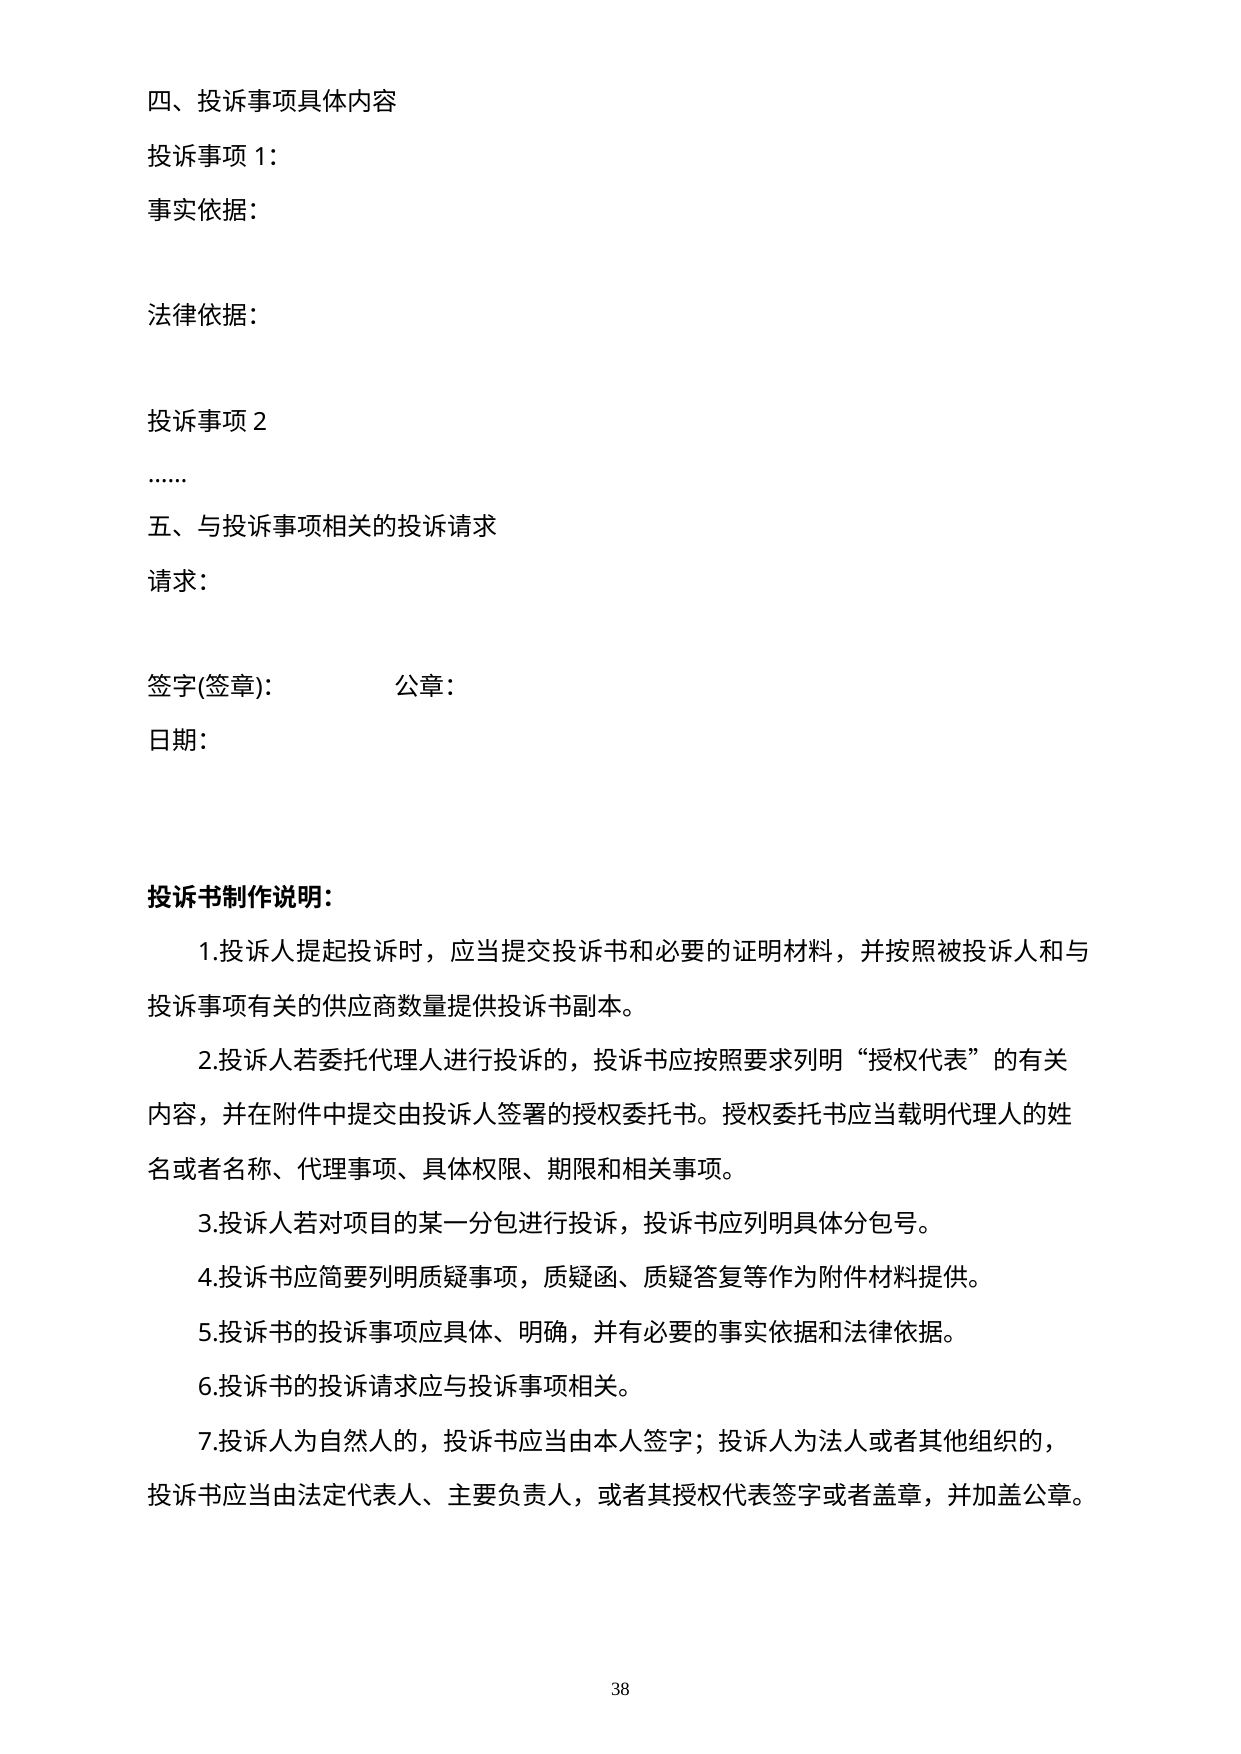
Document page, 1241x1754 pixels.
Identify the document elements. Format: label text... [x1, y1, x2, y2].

text 6.投诉书的投诉请求应与投诉事项相关。 [148, 1367, 1093, 1403]
text 4.投诉书应简要列明质疑事项，质疑函、质疑答复等作为附件材料提供。 [148, 1258, 1093, 1294]
text 投诉书制作说明： [148, 877, 1093, 913]
text 2.投诉人若委托代理人进行投诉的，投诉书应按照要求列明“授权代表”的有关内容，并在附件中提交由投诉人签署的授权委托书。授权委托书应当载明代理人的姓名或者名称、代理事项、具体权限、期限和相关事项。 [148, 1040, 1093, 1185]
text 日期： [148, 721, 1093, 757]
text 1.投诉人提起投诉时，应当提交投诉书和必要的证明材料，并按照被投诉人和与投诉事项有关的供应商数量提供投诉书副本。 [148, 932, 1093, 1022]
text 签字(签章)： 公章： [148, 666, 1093, 703]
text …… [148, 456, 1093, 490]
text 五、与投诉事项相关的投诉请求 [148, 507, 1093, 543]
text 7.投诉人为自然人的，投诉书应当由本人签字；投诉人为法人或者其他组织的，投诉书应当由法定代表人、主要负责人，或者其授权代表签字或者盖章，并加盖公章。 [148, 1421, 1093, 1512]
text 5.投诉书的投诉事项应具体、明确，并有必要的事实依据和法律依据。 [148, 1312, 1093, 1348]
text 事实依据： [148, 190, 1093, 227]
text 3.投诉人若对项目的某一分包进行投诉，投诉书应列明具体分包号。 [148, 1203, 1093, 1240]
text 投诉事项2 [148, 401, 1093, 437]
text 四、投诉事项具体内容 [148, 82, 1093, 118]
text 请求： [148, 561, 1093, 597]
text 投诉事项 1： [148, 136, 1093, 172]
text 法律依据： [148, 296, 1093, 332]
